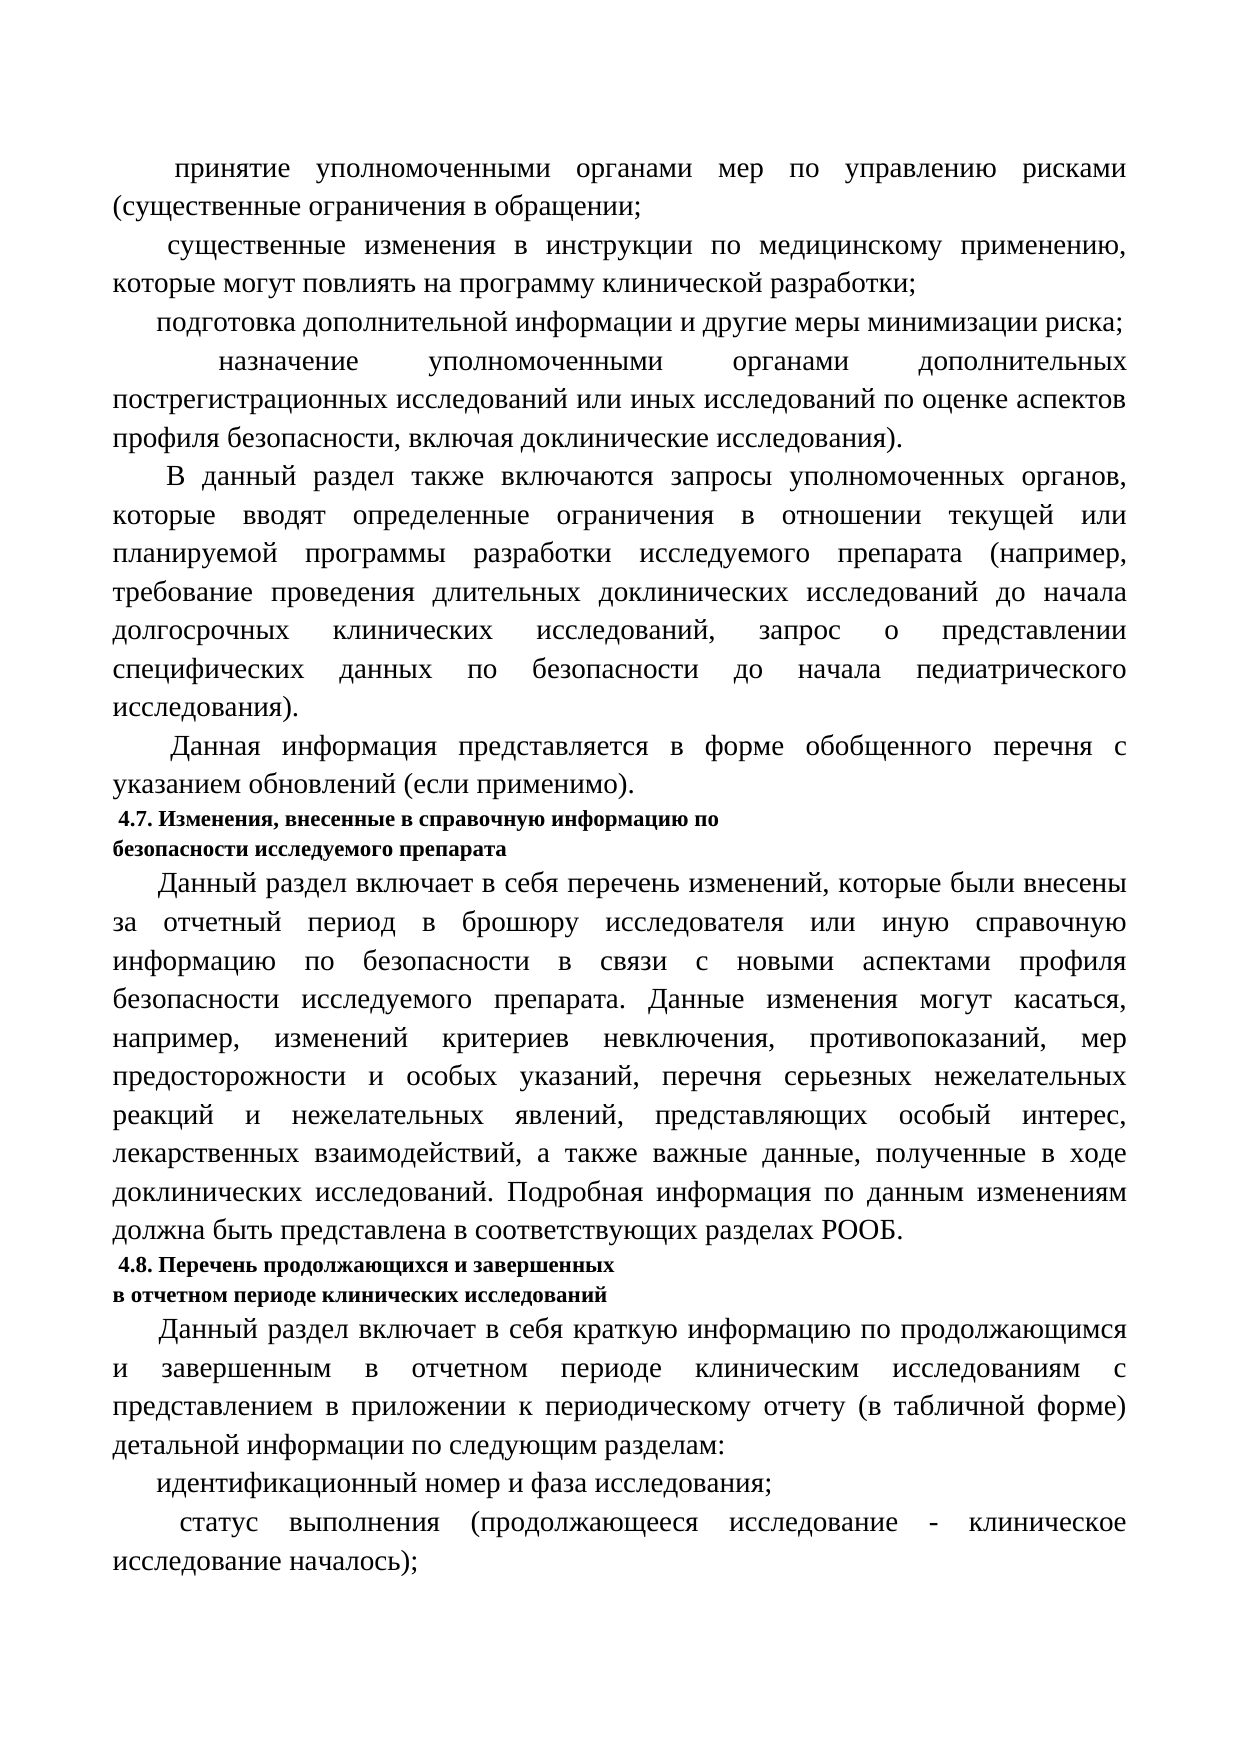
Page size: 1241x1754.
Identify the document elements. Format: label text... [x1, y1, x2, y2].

text подготовка дополнительной информации и другие меры минимизации риска; [112, 304, 1128, 338]
text Данный раздел включает в себя краткую информацию по продолжающимся и завершенным в отчетном периоде клиническим исследованиям с представлением в приложении к периодическому отчету (в табличной форме) детальной информации по следующим разделам: [112, 1311, 1128, 1461]
text идентификационный номер и фаза исследования; [112, 1466, 1128, 1499]
text существенные изменения в инструкции по медицинскому применению, которые могут повлиять на программу клинической разработки; [112, 227, 1128, 299]
text 4.7. Изменения, внесенные в справочную информацию по безопасности исследуемого препарата [112, 805, 1128, 862]
text назначение уполномоченными органами дополнительных пострегистрационных исследований или иных исследований по оценке аспектов профиля безопасности, включая доклинические исследования). [112, 343, 1128, 453]
text Данная информация представляется в форме обобщенного перечня с указанием обновлений (если применимо). [112, 728, 1128, 800]
text Данный раздел включает в себя перечень изменений, которые были внесены за отчетный период в брошюру исследователя или иную справочную информацию по безопасности в связи с новыми аспектами профиля безопасности исследуемого препарата. Данные изменения могут касаться, например, изменений критериев невключения, противопоказаний, мер предосторожности и особых указаний, перечня серьезных нежелательных реакций и нежелательных явлений, представляющих особый интерес, лекарственных взаимодействий, а также важные данные, полученные в ходе доклинических исследований. Подробная информация по данным изменениям должна быть представлена в соответствующих разделах РООБ. [112, 866, 1128, 1246]
text В данный раздел также включаются запросы уполномоченных органов, которые вводят определенные ограничения в отношении текущей или планируемой программы разработки исследуемого препарата (например, требование проведения длительных доклинических исследований до начала долгосрочных клинических исследований, запрос о представлении специфических данных по безопасности до начала педиатрического исследования). [112, 458, 1128, 723]
text 4.8. Перечень продолжающихся и завершенных в отчетном периоде клинических исследований [112, 1251, 1128, 1308]
text принятие уполномоченными органами мер по управлению рисками (существенные ограничения в обращении; [112, 150, 1128, 222]
text статус выполнения (продолжающееся исследование - клиническое исследование началось); [112, 1504, 1128, 1576]
